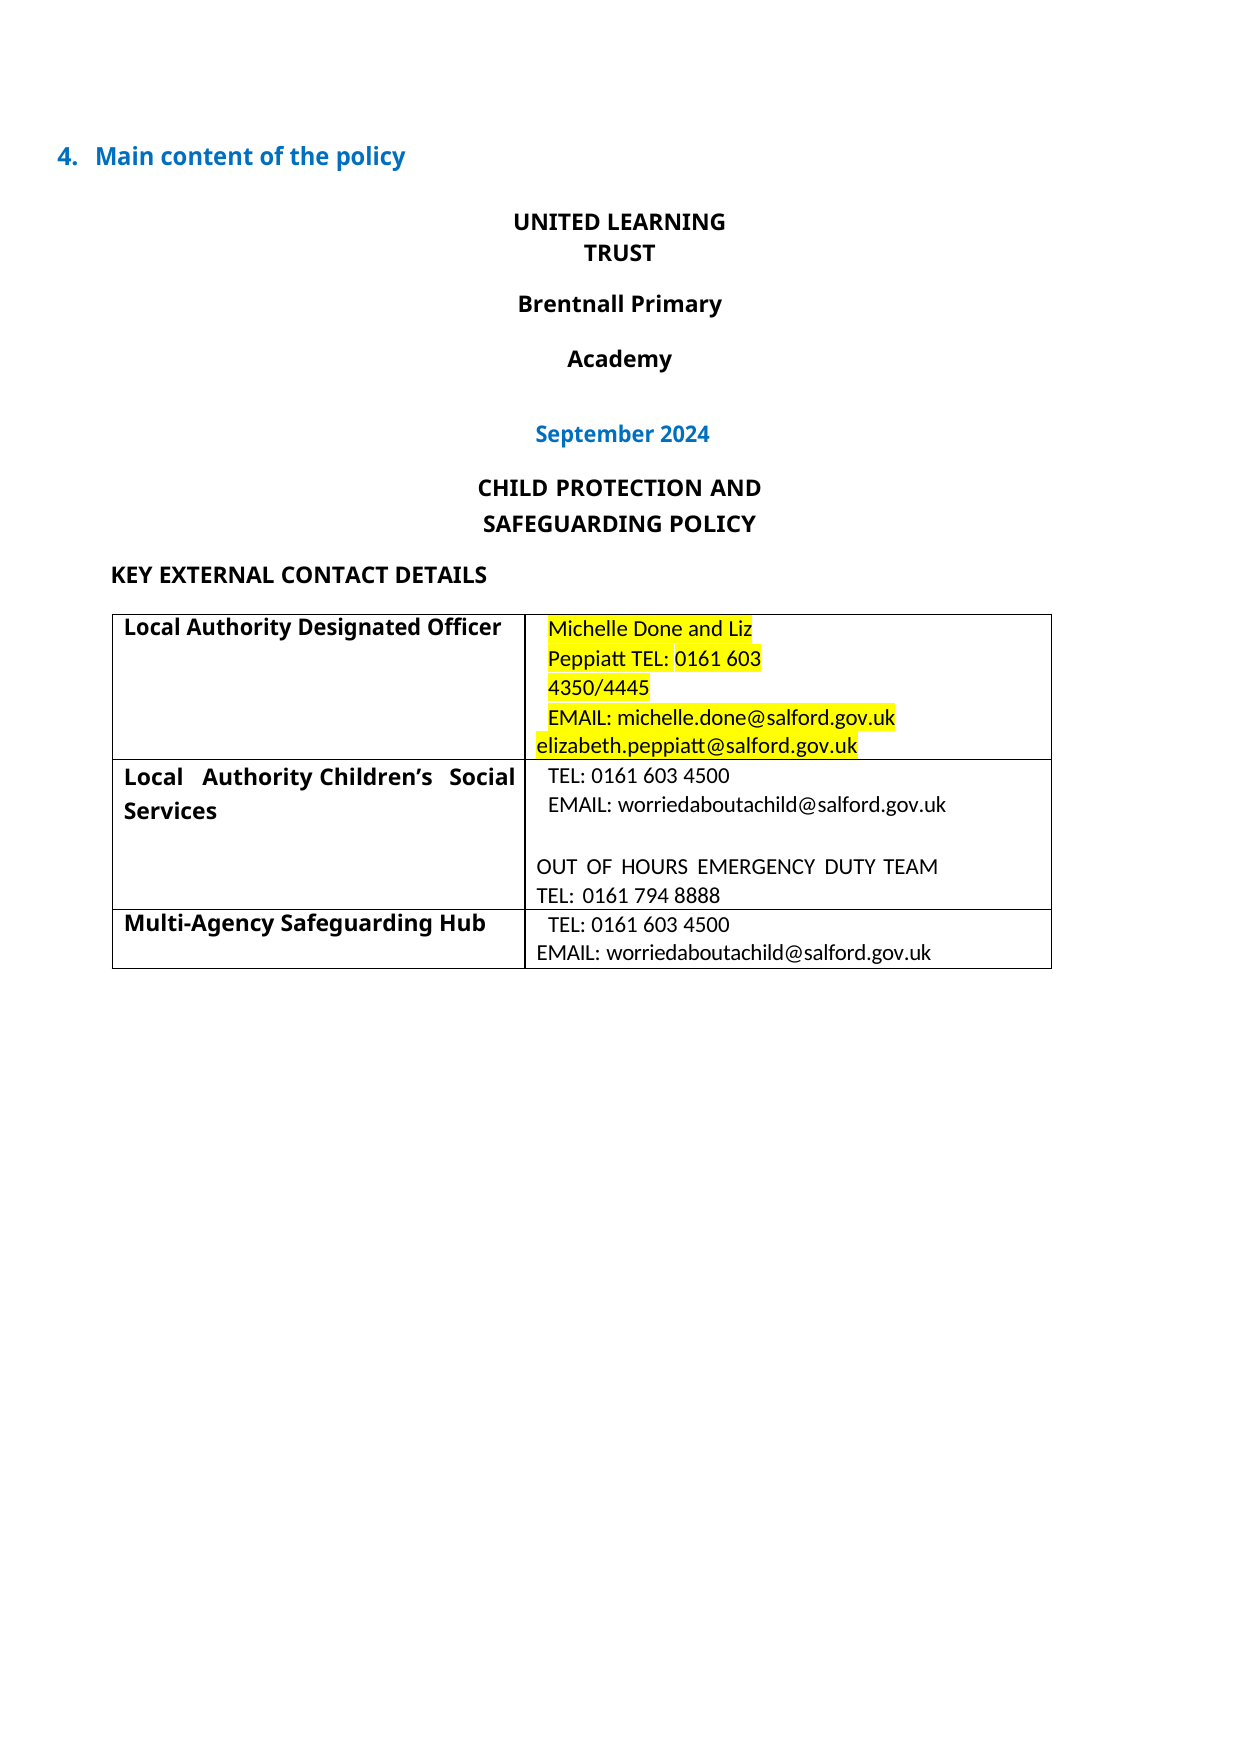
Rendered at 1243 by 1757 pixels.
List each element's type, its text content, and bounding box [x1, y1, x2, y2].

list Main content of the policy [57, 138, 1141, 172]
text KEY EXTERNAL CONTACT DETAILS [110, 559, 1141, 590]
subtitle UNITED LEARNING TRUST [485, 206, 754, 268]
table_cell Local Authority Children’s Social Services [113, 760, 524, 909]
subtitle CHILD PROTECTION AND SAFEGUARDING POLICY [401, 472, 838, 539]
table_cell TEL: 0161 603 4500 EMAIL: worriedaboutachild@salford.gov.uk [526, 910, 1051, 967]
text September 2024 [485, 417, 754, 449]
table_header Michelle Done and Liz Peppiatt TEL: 0161 603 4350/4445 EMAIL: michelle.done@salford.gov.uk elizabeth.peppiatt@salford.gov.uk [526, 615, 1051, 759]
table_cell TEL: 0161 603 4500 EMAIL: worriedaboutachild@salford.gov.uk OUT OF HOURS EMERGENCY DUTY TEAM TEL: 0161 794 8888 [526, 760, 1051, 909]
table_cell Multi-Agency Safeguarding Hub [113, 910, 524, 967]
table_header Local Authority Designated Officer [113, 615, 524, 759]
text Brentnall Primary Academy [485, 288, 754, 374]
